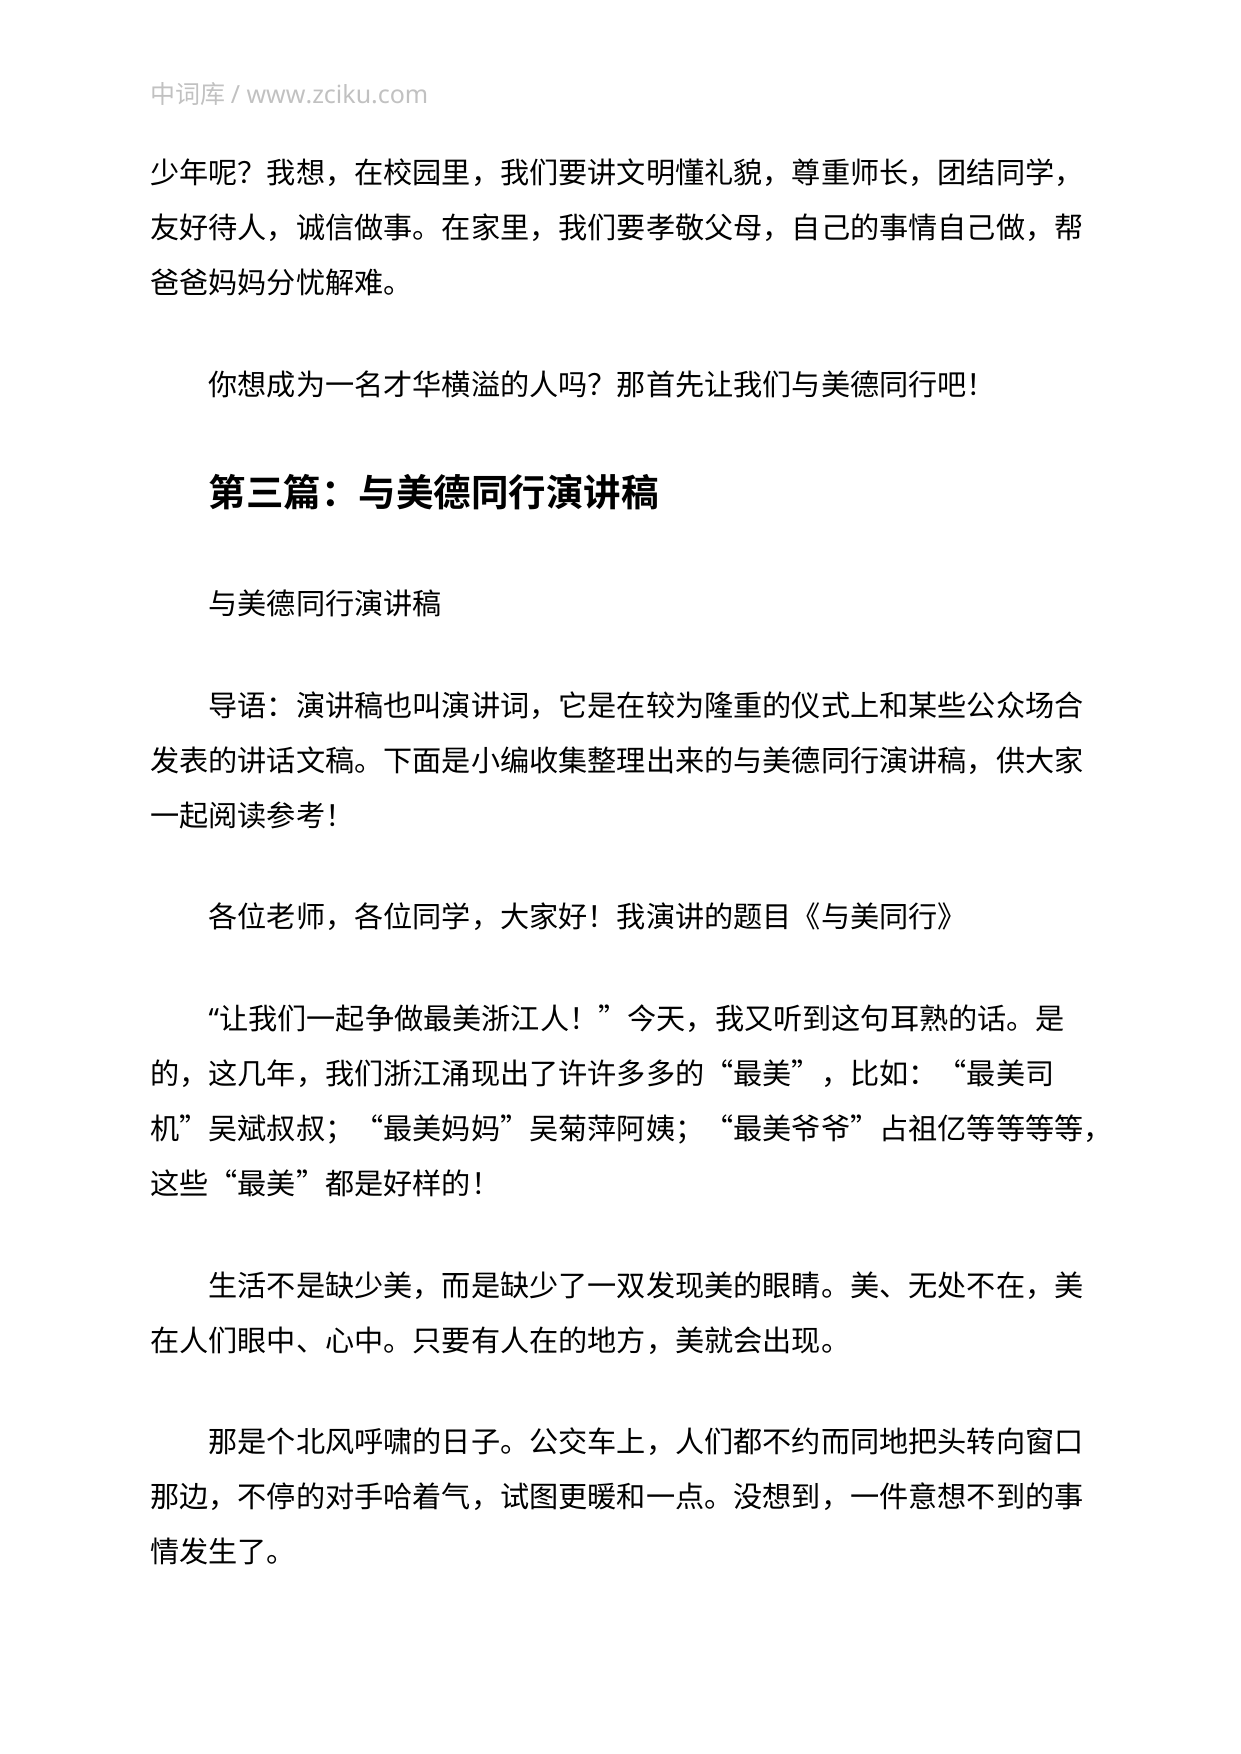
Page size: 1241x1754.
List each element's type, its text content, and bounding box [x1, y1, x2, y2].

text 各位老师，各位同学，大家好！我演讲的题目《与美同行》 [150, 894, 1090, 936]
text 第三篇：与美德同行演讲稿 [150, 463, 1090, 518]
text 那是个北风呼啸的日子。公交车上，人们都不约而同地把头转向窗口那边，不停的对手哈着气，试图更暖和一点。没想到，一件意想不到的事情发生了。 [150, 1419, 1090, 1571]
text 导语：演讲稿也叫演讲词，它是在较为隆重的仪式上和某些公众场合发表的讲话文稿。下面是小编收集整理出来的与美德同行演讲稿，供大家一起阅读参考！ [150, 682, 1090, 834]
text “让我们一起争做最美浙江人！”今天，我又听到这句耳熟的话。是的，这几年，我们浙江涌现出了许许多多的“最美”，比如：“最美司机”吴斌叔叔；“最美妈妈”吴菊萍阿姨；“最美爷爷”占祖亿等等等等，这些“最美”都是好样的！ [150, 996, 1090, 1203]
text 生活不是缺少美，而是缺少了一双发现美的眼睛。美、无处不在，美在人们眼中、心中。只要有人在的地方，美就会出现。 [150, 1262, 1090, 1359]
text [150, 150, 1090, 302]
text 与美德同行演讲稿 [150, 581, 1090, 623]
text 你想成为一名才华横溢的人吗？那首先让我们与美德同行吧！ [150, 362, 1090, 404]
